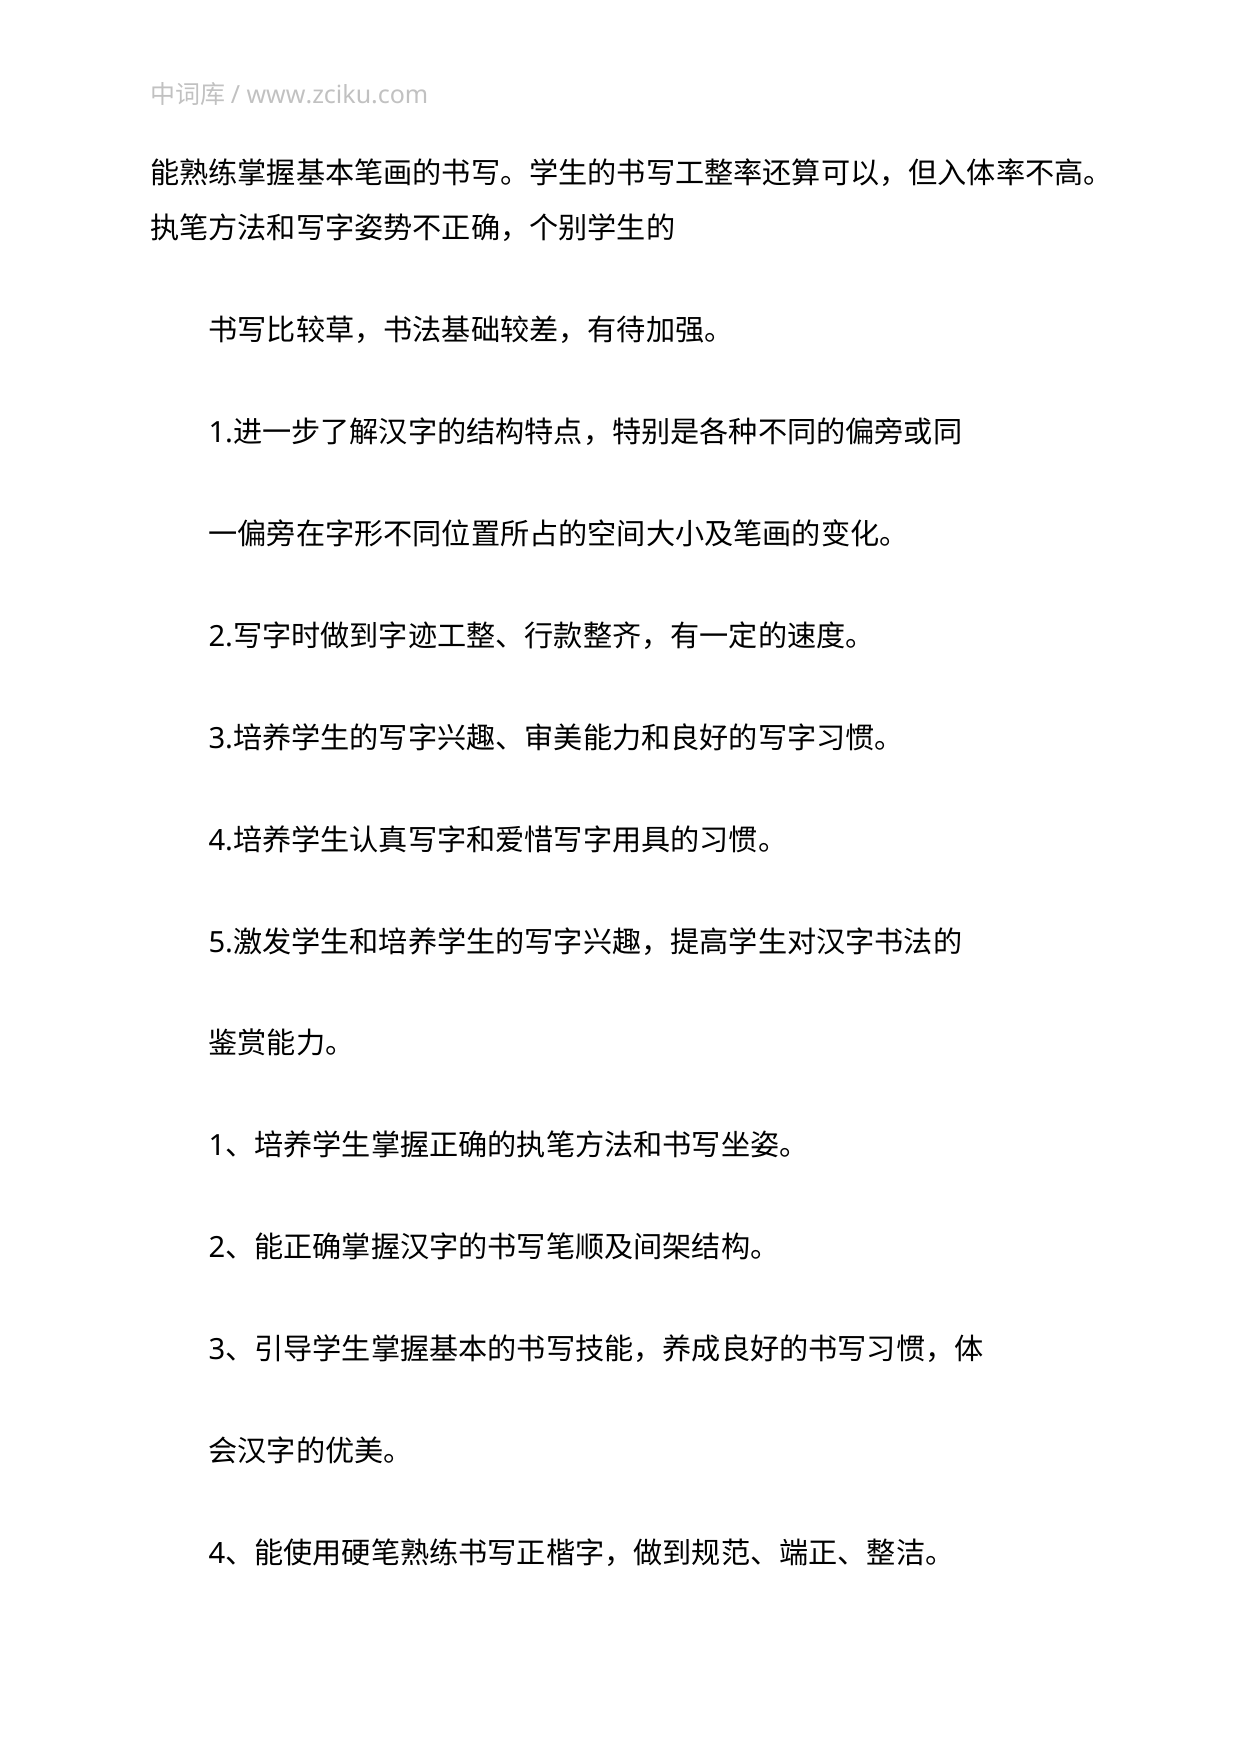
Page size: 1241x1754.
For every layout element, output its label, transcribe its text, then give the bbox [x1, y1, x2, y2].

text 2.写字时做到字迹工整、行款整齐，有一定的速度。 [150, 612, 1090, 654]
text 4.培养学生认真写字和爱惜写字用具的习惯。 [150, 816, 1090, 858]
text 5.激发学生和培养学生的写字兴趣，提高学生对汉字书法的 [150, 918, 1090, 961]
text 一偏旁在字形不同位置所占的空间大小及笔画的变化。 [150, 510, 1090, 553]
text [150, 150, 1090, 247]
text 2、能正确掌握汉字的书写笔顺及间架结构。 [150, 1224, 1090, 1266]
text 4、能使用硬笔熟练书写正楷字，做到规范、端正、整洁。 [150, 1529, 1090, 1572]
text 鉴赏能力。 [150, 1020, 1090, 1062]
text 会汉字的优美。 [150, 1428, 1090, 1470]
text 1.进一步了解汉字的结构特点，特别是各种不同的偏旁或同 [150, 408, 1090, 451]
text 3.培养学生的写字兴趣、审美能力和良好的写字习惯。 [150, 714, 1090, 757]
text 书写比较草，书法基础较差，有待加强。 [150, 307, 1090, 349]
text 3、引导学生掌握基本的书写技能，养成良好的书写习惯，体 [150, 1326, 1090, 1368]
text 1、培养学生掌握正确的执笔方法和书写坐姿。 [150, 1122, 1090, 1164]
